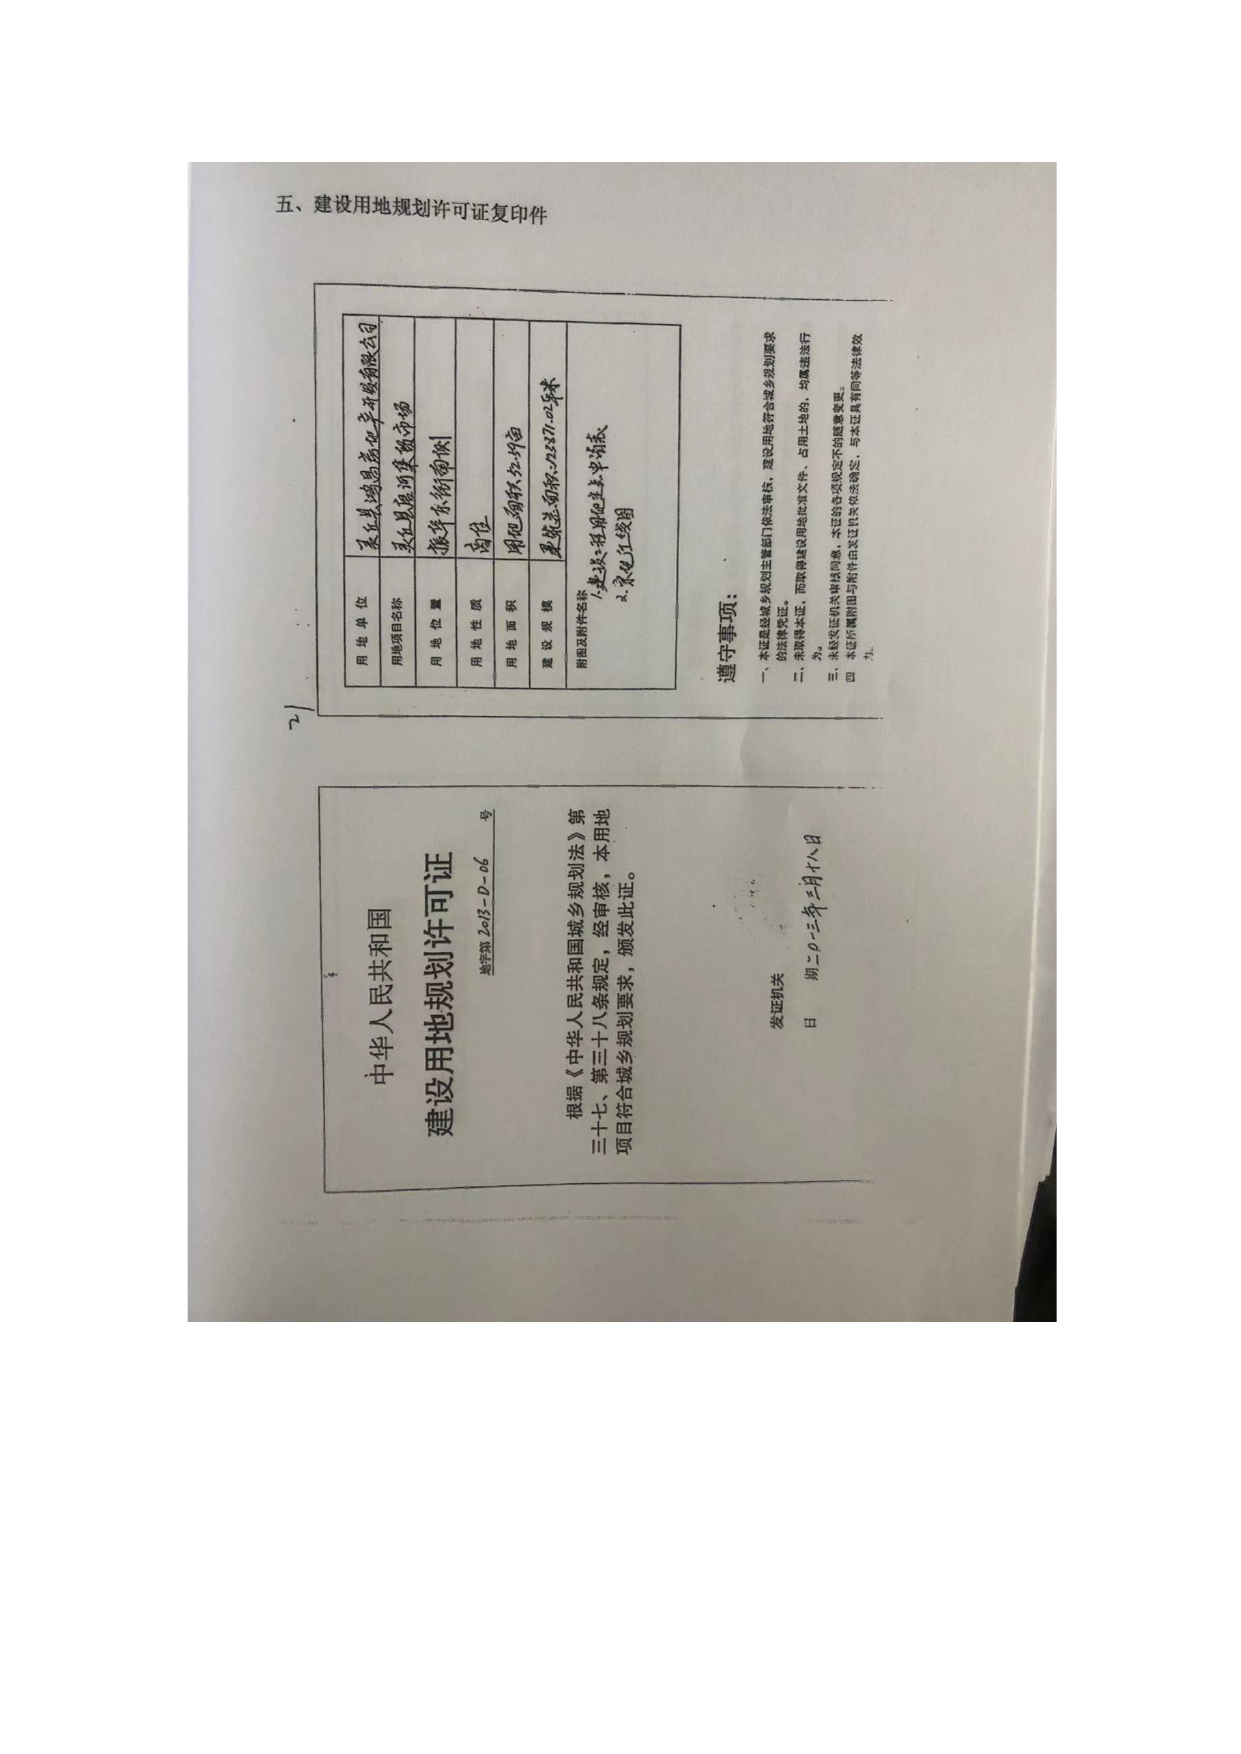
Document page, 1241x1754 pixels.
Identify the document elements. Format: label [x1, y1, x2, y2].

picture [187, 162, 1057, 1322]
